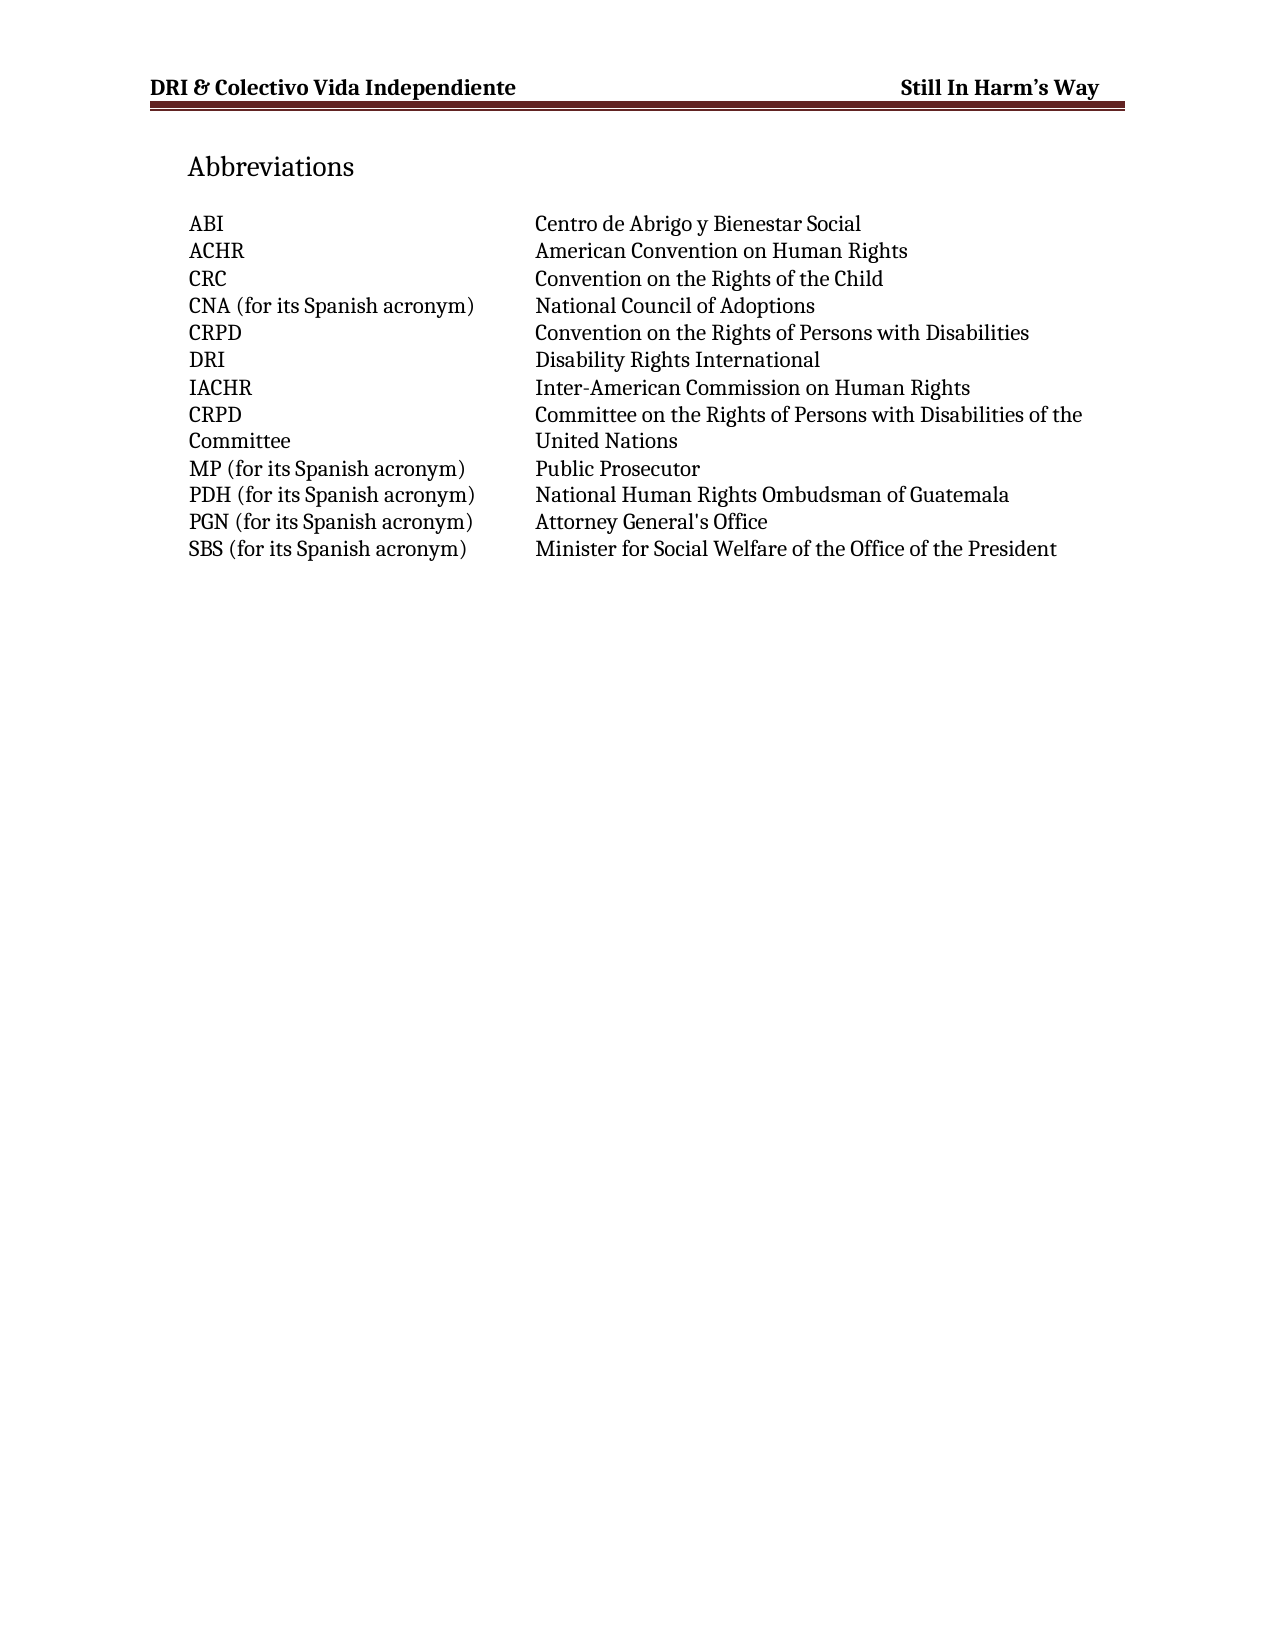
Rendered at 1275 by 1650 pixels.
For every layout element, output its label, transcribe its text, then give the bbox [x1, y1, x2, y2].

table_cell Convention on the Rights of the Child [524, 266, 1097, 292]
table_cell Disability Rights International [524, 347, 1097, 373]
table_cell ACHR [178, 238, 523, 265]
table_header ABI [178, 211, 523, 237]
table_cell CNA (for its Spanish acronym) CRPD [178, 293, 523, 346]
table_header Centro de Abrigo y Bienestar Social [524, 211, 1097, 237]
table_cell MP (for its Spanish acronym) PDH (for its Spanish acronym) [178, 455, 523, 508]
subtitle Abbreviations [187, 150, 1125, 183]
table_cell Public Prosecutor National Human Rights Ombudsman of Guatemala [524, 455, 1097, 508]
table_cell Inter-American Commission on Human Rights [524, 374, 1097, 401]
table_cell CRPD Committee [178, 402, 523, 454]
table_cell IACHR [178, 374, 523, 401]
table_cell American Convention on Human Rights [524, 238, 1097, 265]
table_cell DRI [178, 347, 523, 373]
table_cell National Council of Adoptions Convention on the Rights of Persons with Disabilities [524, 293, 1097, 346]
table_cell Attorney General's Office Minister for Social Welfare of the Office of the President [524, 509, 1097, 562]
table_cell PGN (for its Spanish acronym) SBS (for its Spanish acronym) [178, 509, 523, 562]
table_cell CRC [178, 266, 523, 292]
table_cell Committee on the Rights of Persons with Disabilities of the United Nations [524, 402, 1097, 454]
